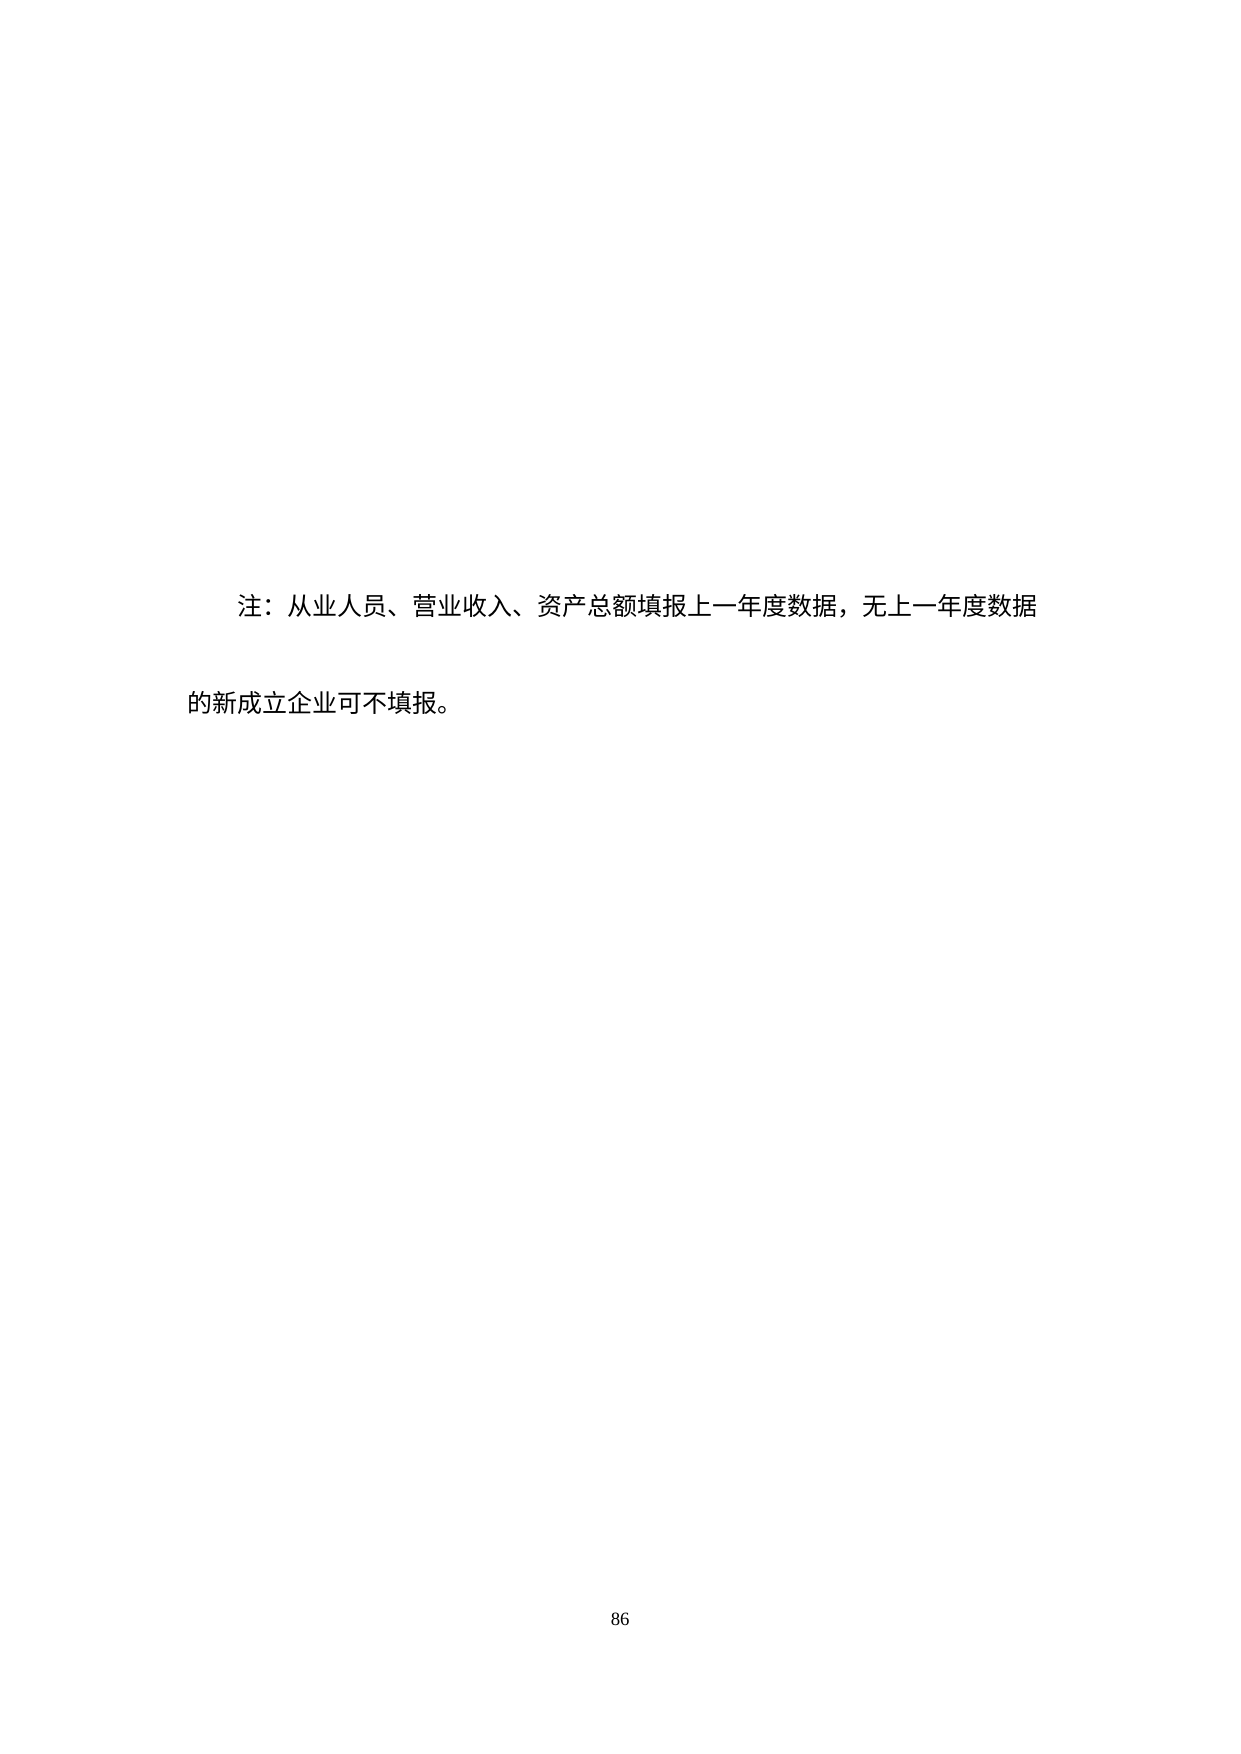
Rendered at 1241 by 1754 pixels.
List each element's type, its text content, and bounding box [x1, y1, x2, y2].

text 注：从业人员、营业收入、资产总额填报上一年度数据，无上一年度数据的新成立企业可不填报。 [187, 572, 1053, 734]
